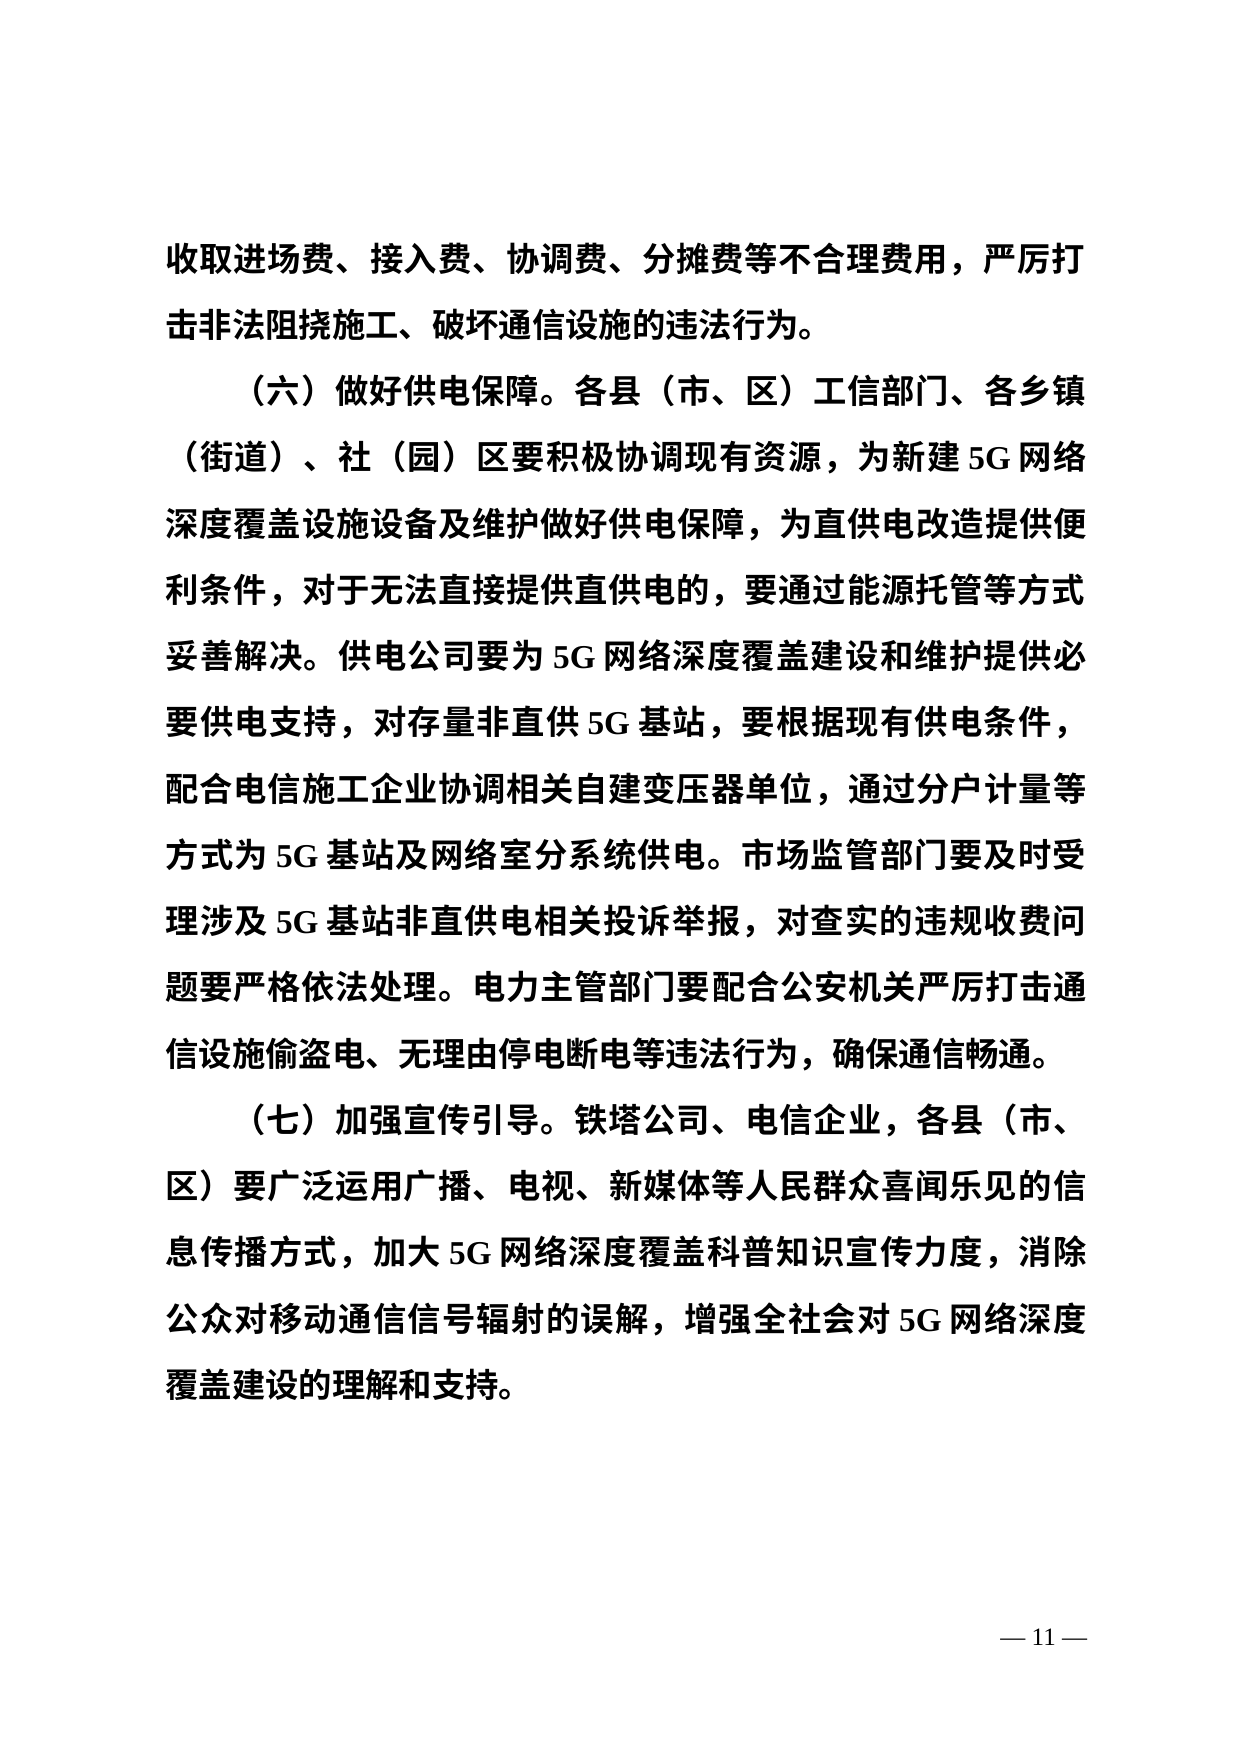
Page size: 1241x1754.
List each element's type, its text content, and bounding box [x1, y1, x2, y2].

text （六）做好供电保障。各县（市、区）工信部门、各乡镇（街道）、社（园）区要积极协调现有资源，为新建5G网络深度覆盖设施设备及维护做好供电保障，为直供电改造提供便利条件，对于无法直接提供直供电的，要通过能源托管等方式妥善解决。供电公司要为5G网络深度覆盖建设和维护提供必要供电支持，对存量非直供5G基站，要根据现有供电条件，配合电信施工企业协调相关自建变压器单位，通过分户计量等方式为5G基站及网络室分系统供电。市场监管部门要及时受理涉及5G基站非直供电相关投诉举报，对查实的违规收费问题要严格依法处理。电力主管部门要配合公安机关严厉打击通信设施偷盗电、无理由停电断电等违法行为，确保通信畅通。 [165, 356, 1087, 1084]
text （七）加强宣传引导。铁塔公司、电信企业，各县（市、区）要广泛运用广播、电视、新媒体等人民群众喜闻乐见的信息传播方式，加大5G网络深度覆盖科普知识宣传力度，消除公众对移动通信信号辐射的误解，增强全社会对5G网络深度覆盖建设的理解和支持。 [165, 1084, 1087, 1416]
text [165, 223, 1087, 356]
